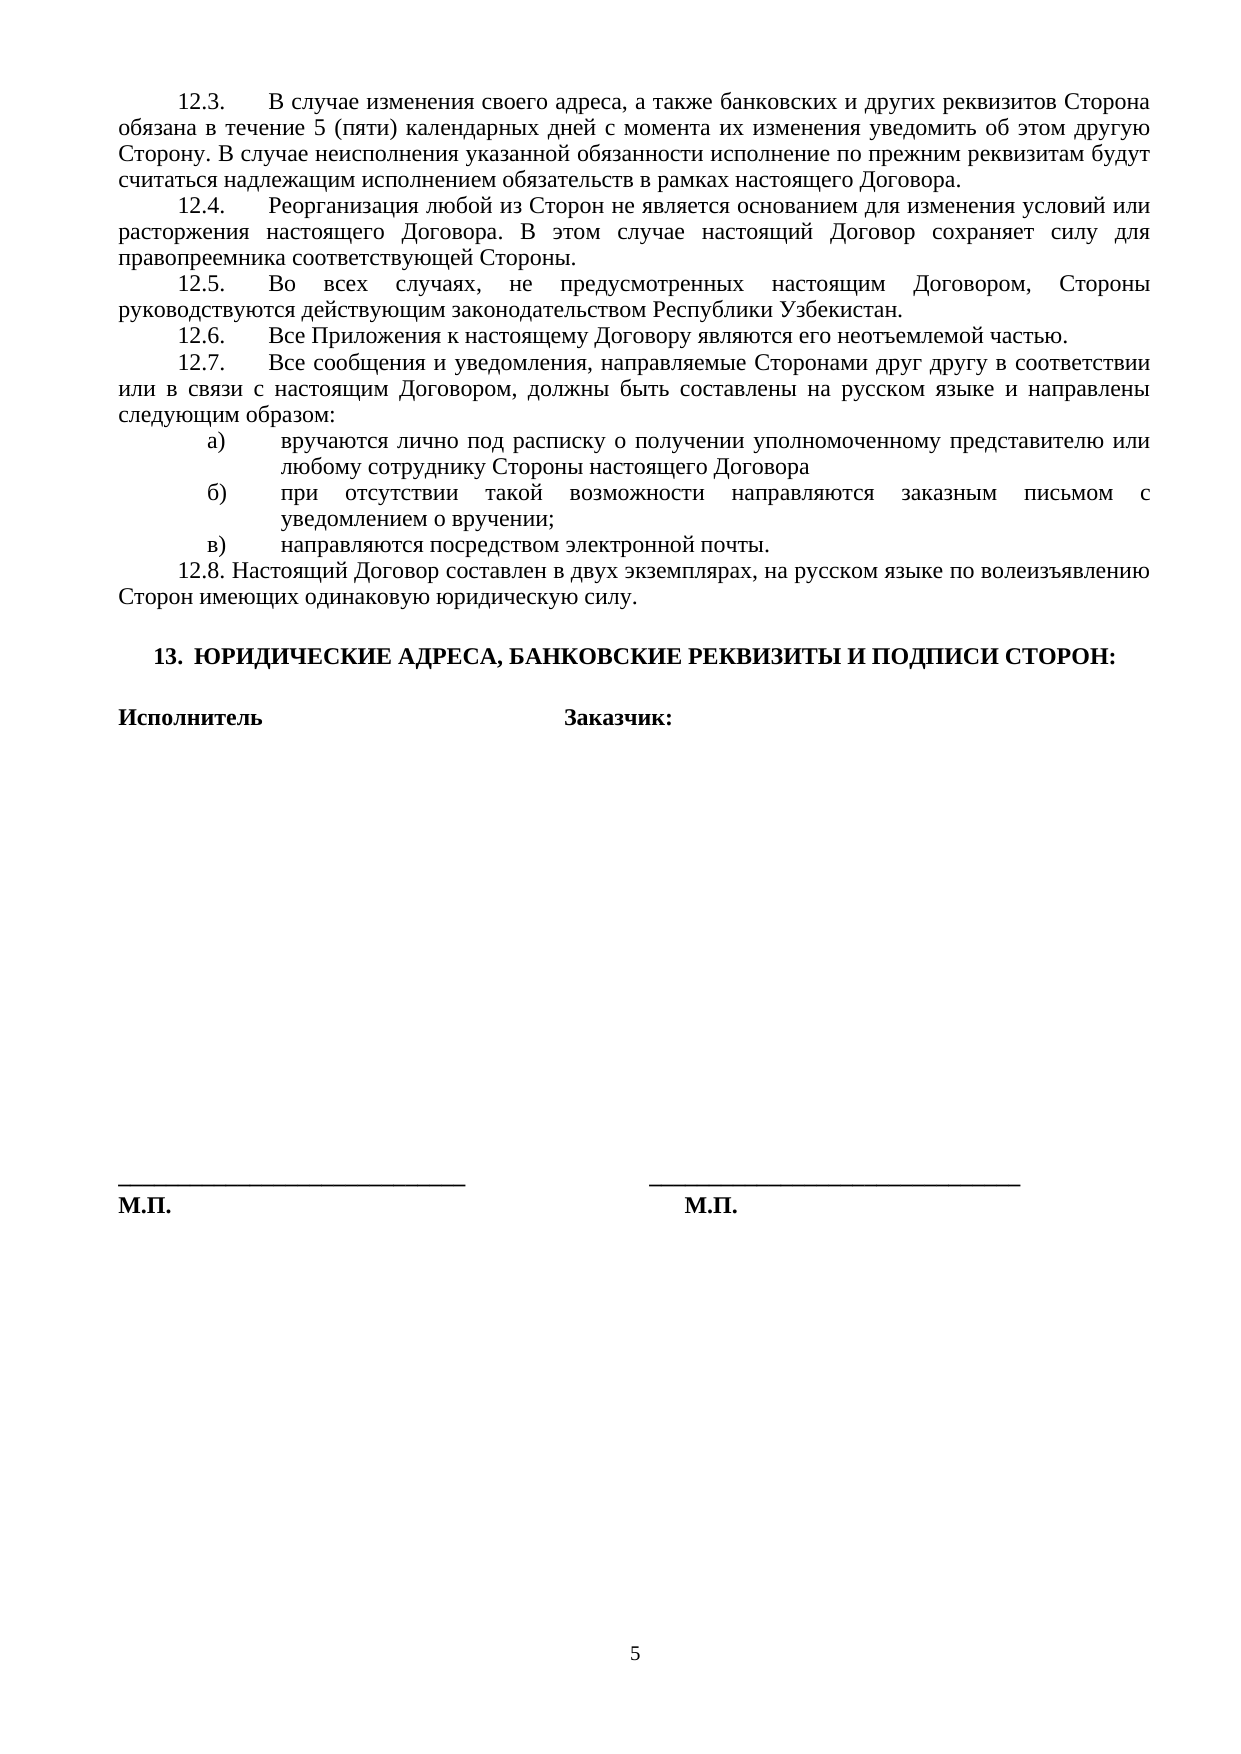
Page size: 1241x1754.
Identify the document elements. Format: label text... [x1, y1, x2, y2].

list Во всех случаях, не предусмотренных настоящим Договором, Стороны руководствуются действующим законодательством Республики Узбекистан. [118, 271, 1152, 323]
list В случае изменения своего адреса, а также банковских и других реквизитов Сторона обязана в течение 5 (пяти) календарных дней с момента их изменения уведомить об этом другую Сторону. В случае неисполнения указанной обязанности исполнение по прежним реквизитам будут считаться надлежащим исполнением обязательств в рамках настоящего Договора. [118, 89, 1152, 193]
text М.П. М.П. [118, 1189, 1152, 1220]
list Все сообщения и уведомления, направляемые Сторонами друг другу в соответствии или в связи с настоящим Договором, должны быть составлены на русском языке и направлены следующим образом: [118, 349, 1152, 427]
text в) направляются посредством электронной почты. [207, 531, 1152, 557]
text _____________________________ _______________________________ [118, 1159, 1152, 1189]
list Все Приложения к настоящему Договору являются его неотъемлемой частью. [118, 323, 1152, 349]
list Реорганизация любой из Сторон не является основанием для изменения условий или расторжения настоящего Договора. В этом случае настоящий Договор сохраняет силу для правопреемника соответствующей Стороны. [118, 193, 1152, 271]
text 12.8. Настоящий Договор составлен в двух экземплярах, на русском языке по волеизъявлению Сторон имеющих одинаковую юридическую силу. [118, 557, 1152, 609]
text б) при отсутствии такой возможности направляются заказным письмом с уведомлением о вручении; [207, 479, 1152, 531]
text а) вручаются лично под расписку о получении уполномоченному представителю или любому сотруднику Стороны настоящего Договора [207, 427, 1152, 479]
text Исполнитель Заказчик: [118, 701, 1152, 732]
list ЮРИДИЧЕСКИЕ АДРЕСА, БАНКОВСКИЕ РЕКВИЗИТЫ И ПОДПИСИ СТОРОН: [118, 640, 1152, 671]
